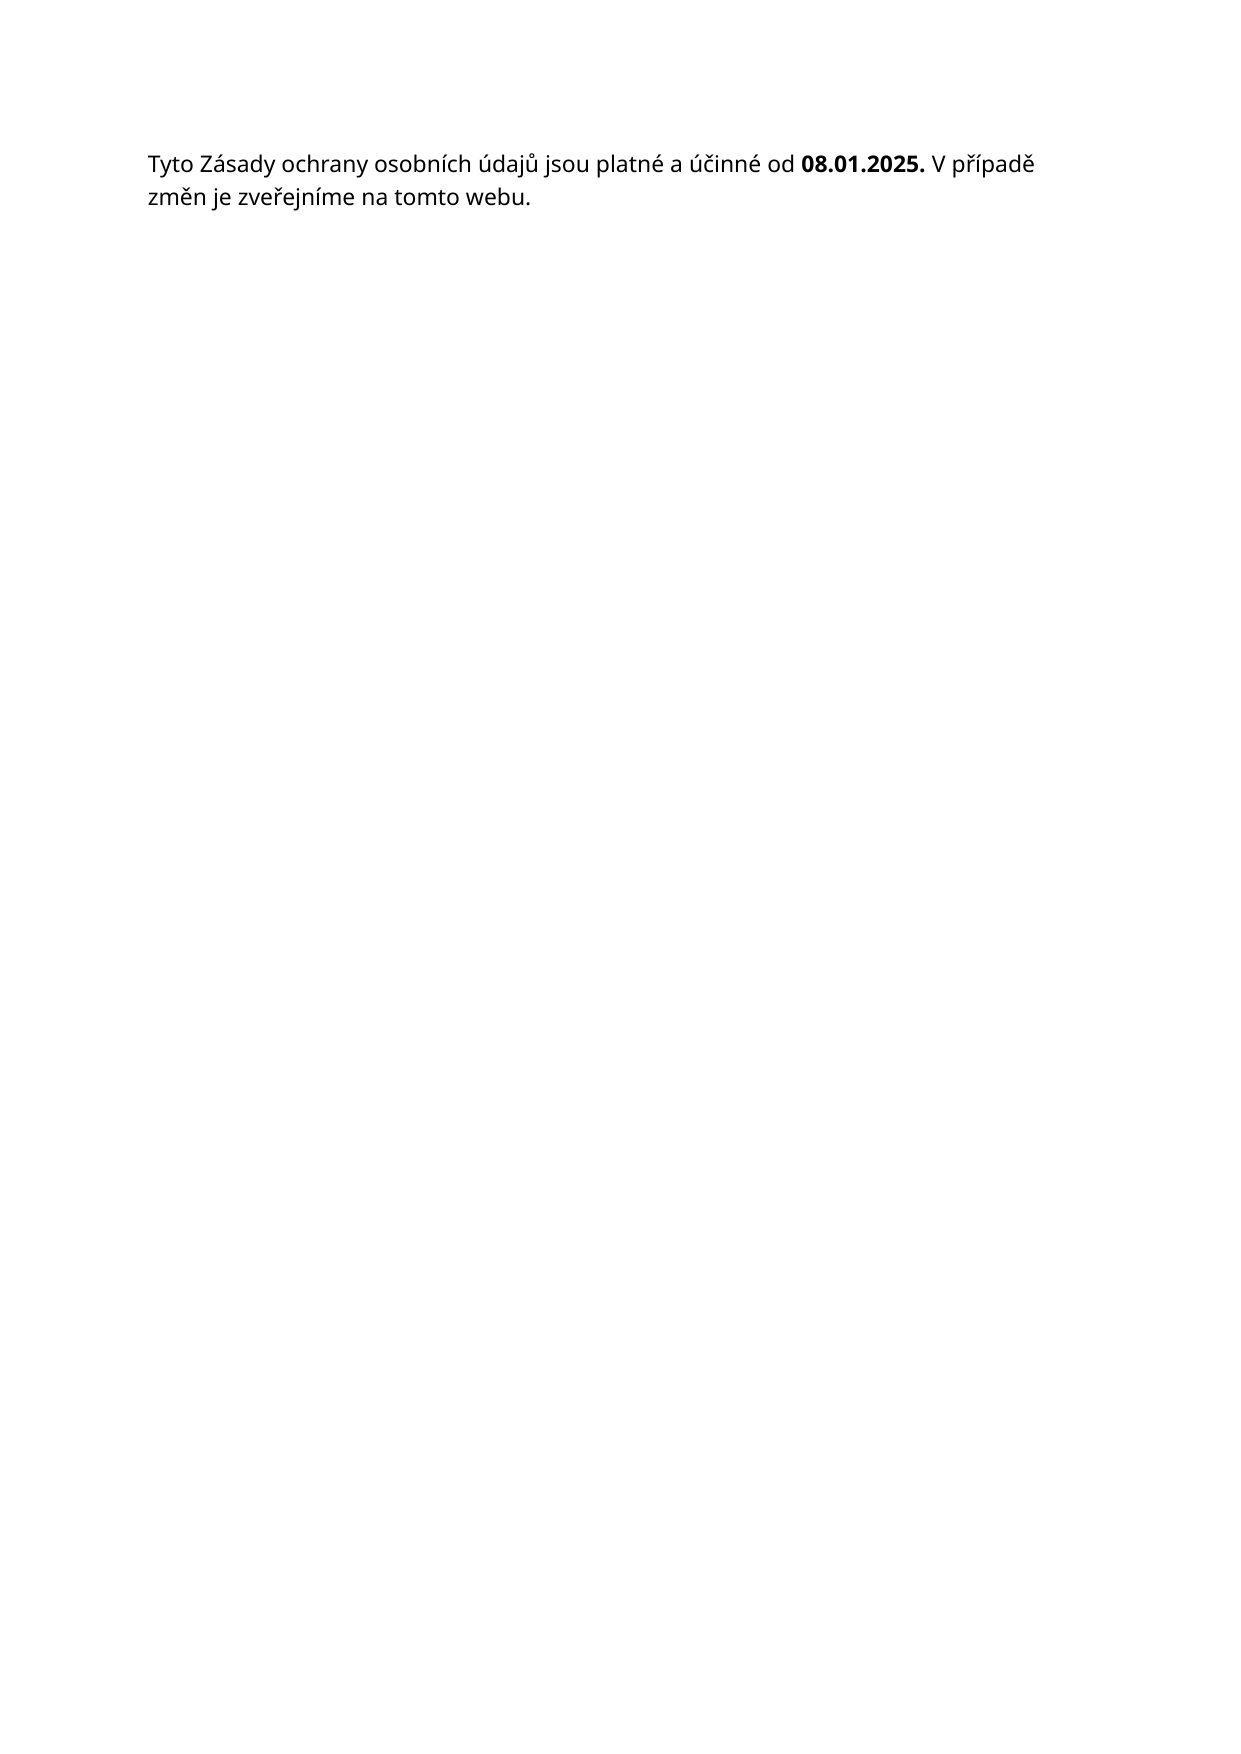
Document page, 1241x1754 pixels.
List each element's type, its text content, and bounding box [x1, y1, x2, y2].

text Tyto Zásady ochrany osobních údajů jsou platné a účinné od 08.01.2025. V případě změn je zveřejníme na tomto webu. [148, 148, 1093, 213]
